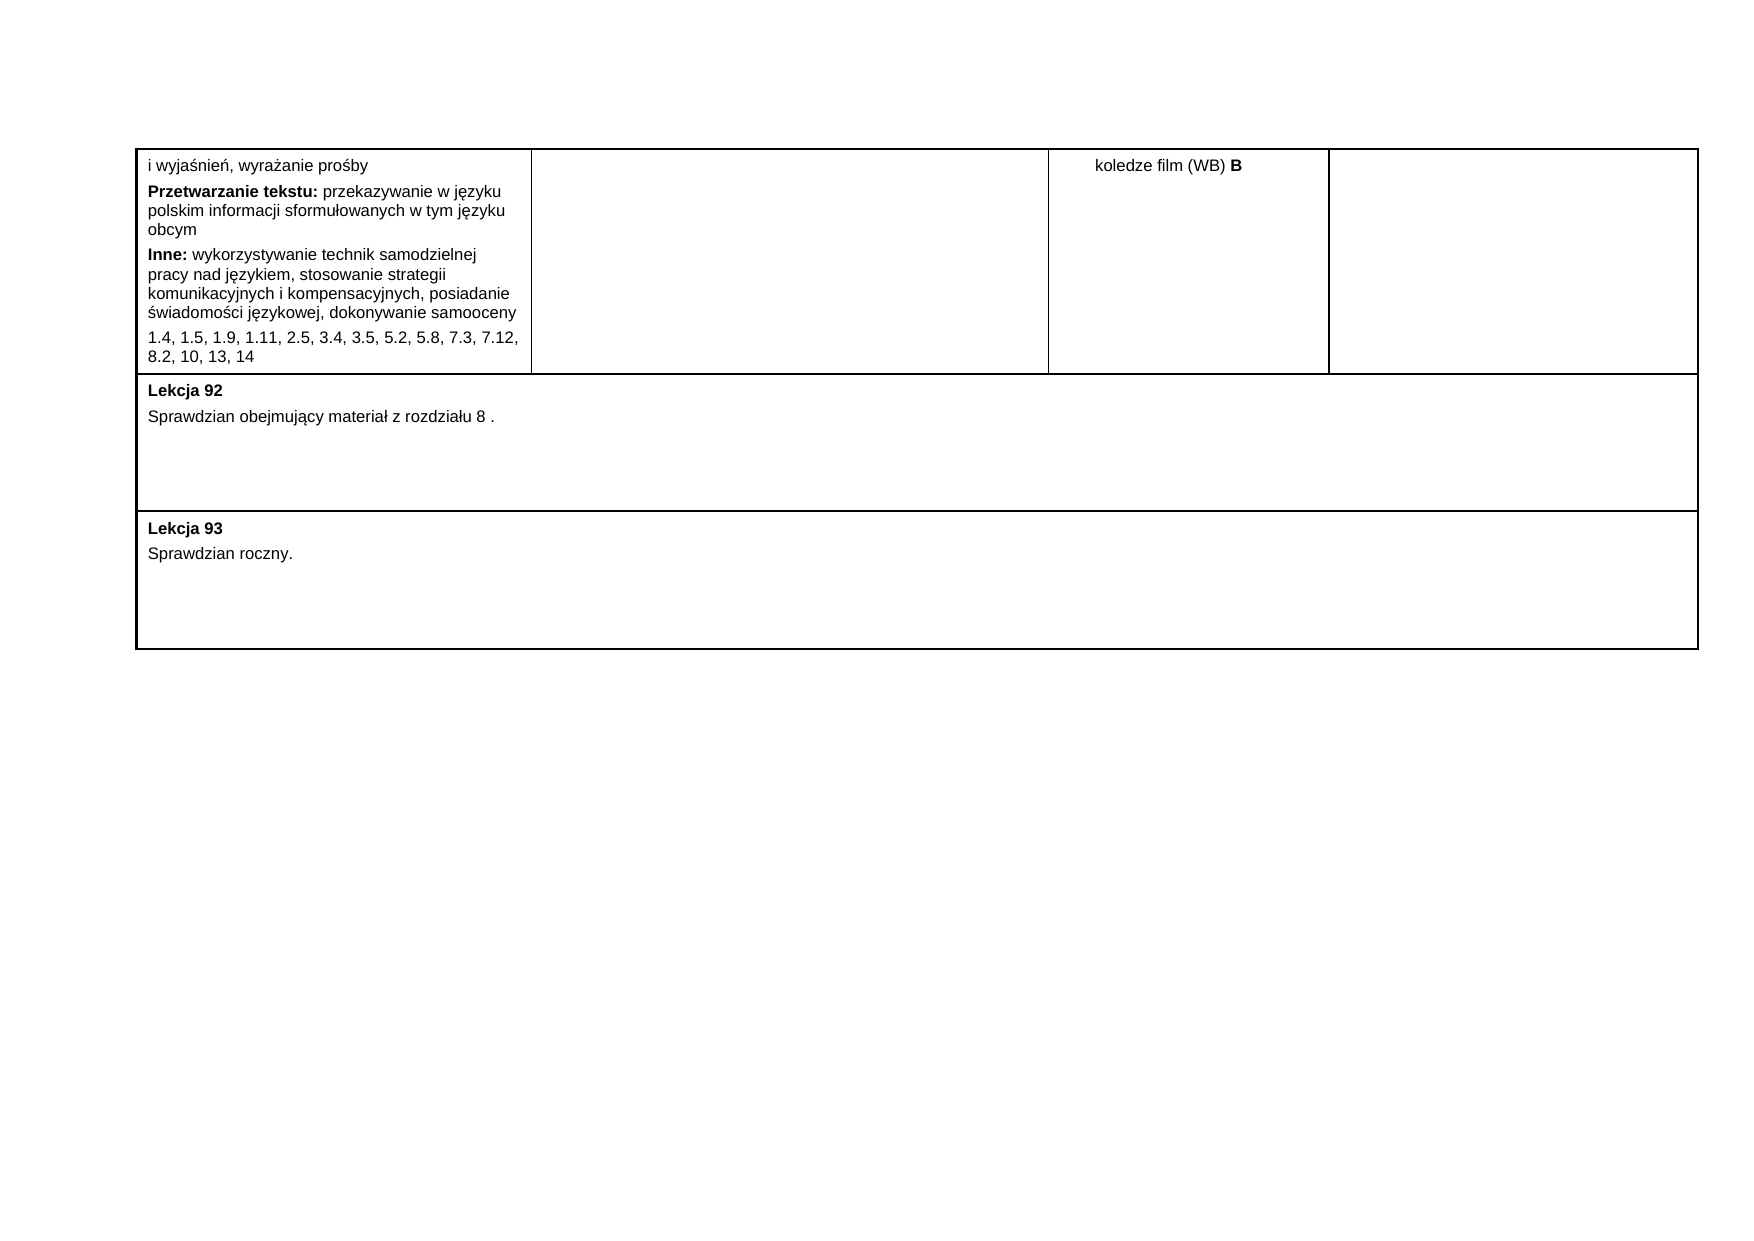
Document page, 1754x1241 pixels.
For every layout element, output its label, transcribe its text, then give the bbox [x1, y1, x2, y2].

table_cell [532, 150, 1048, 373]
table_cell Lekcja 92 Sprawdzian obejmujący materiał z rozdziału 8 . [138, 375, 1697, 510]
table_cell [1049, 150, 1328, 373]
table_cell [1330, 150, 1697, 373]
table_cell Lekcja 93 Sprawdzian roczny. [138, 512, 1697, 648]
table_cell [138, 150, 531, 373]
